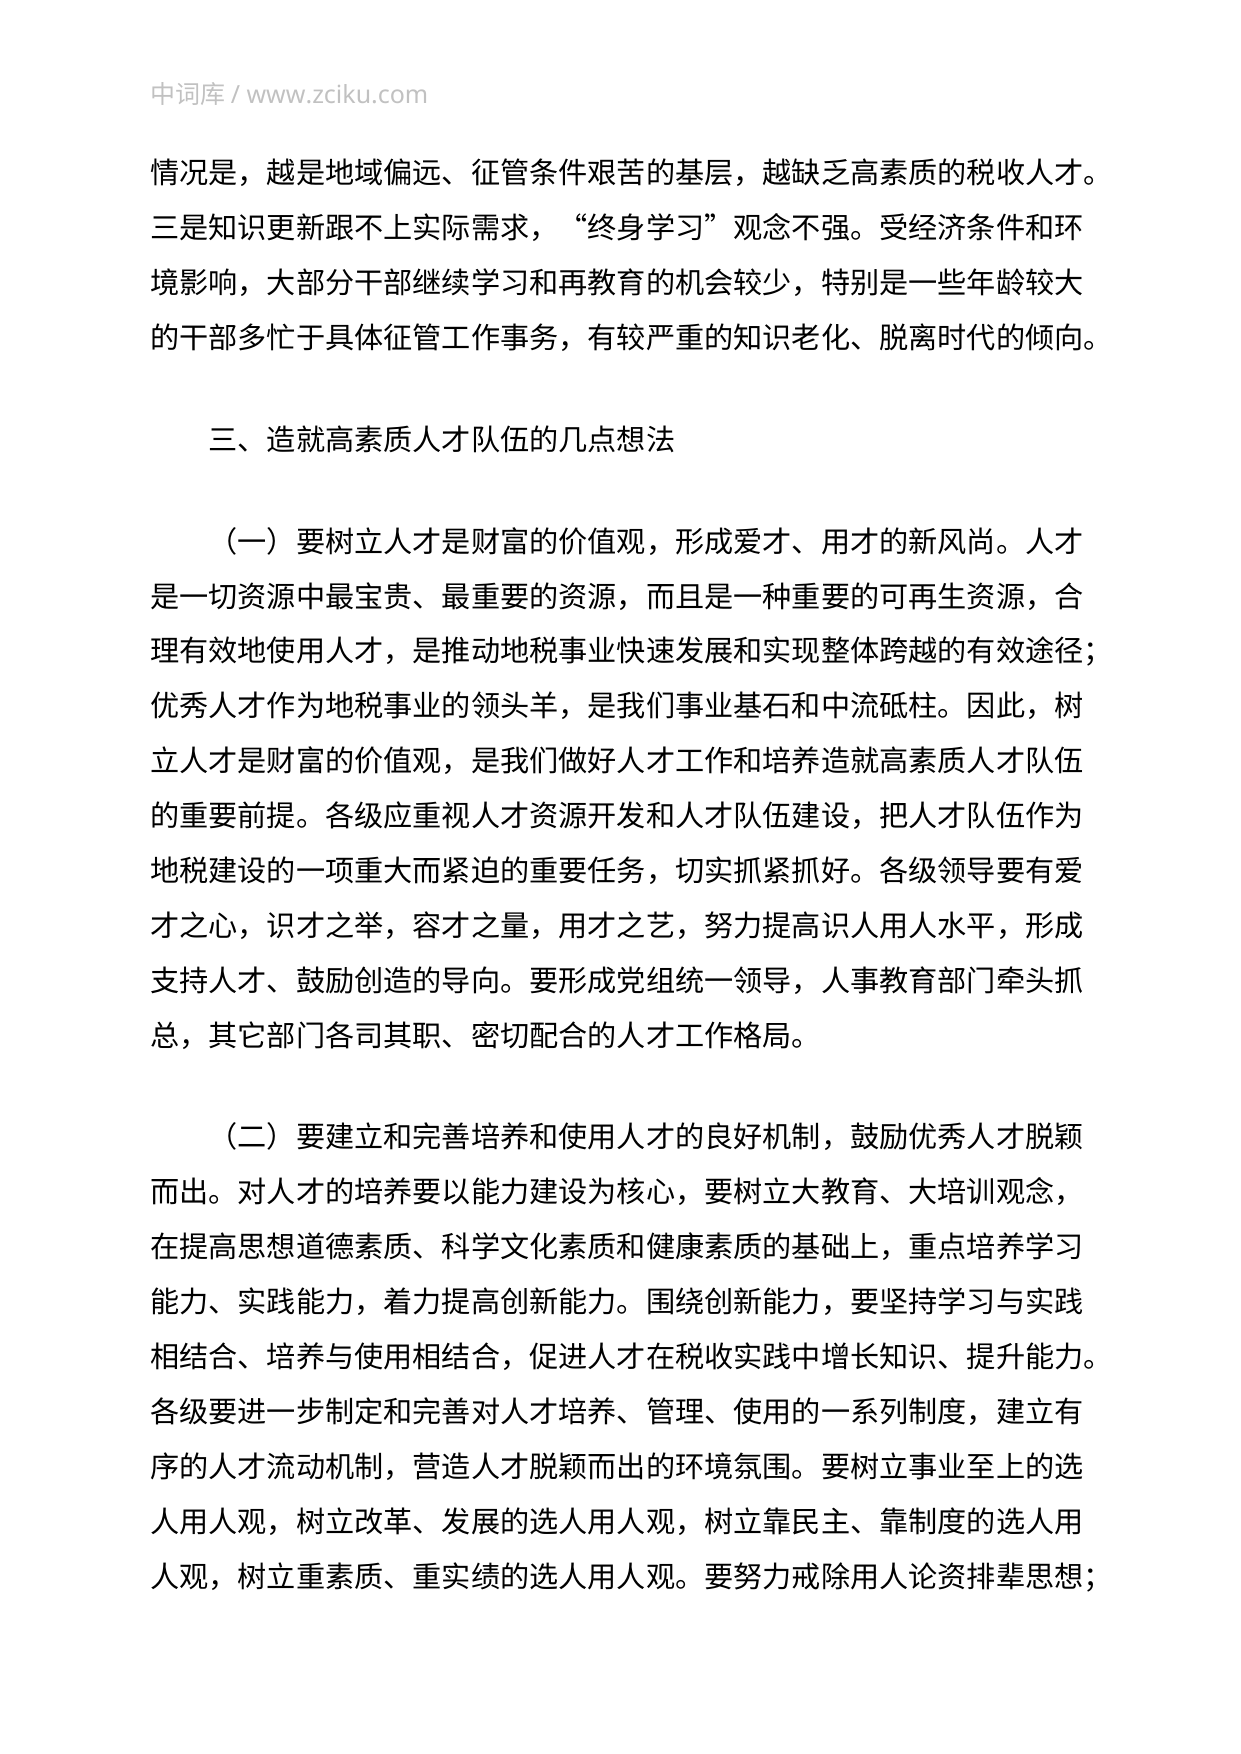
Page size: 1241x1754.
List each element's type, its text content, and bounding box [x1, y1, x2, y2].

text 三、造就高素质人才队伍的几点想法 [150, 416, 1090, 459]
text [150, 150, 1090, 357]
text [150, 1114, 1090, 1596]
text （一）要树立人才是财富的价值观，形成爱才、用才的新风尚。人才是一切资源中最宝贵、最重要的资源，而且是一种重要的可再生资源，合理有效地使用人才，是推动地税事业快速发展和实现整体跨越的有效途径；优秀人才作为地税事业的领头羊，是我们事业基石和中流砥柱。因此，树立人才是财富的价值观，是我们做好人才工作和培养造就高素质人才队伍的重要前提。各级应重视人才资源开发和人才队伍建设，把人才队伍作为地税建设的一项重大而紧迫的重要任务，切实抓紧抓好。各级领导要有爱才之心，识才之举，容才之量，用才之艺，努力提高识人用人水平，形成支持人才、鼓励创造的导向。要形成党组统一领导，人事教育部门牵头抓总，其它部门各司其职、密切配合的人才工作格局。 [150, 518, 1090, 1054]
